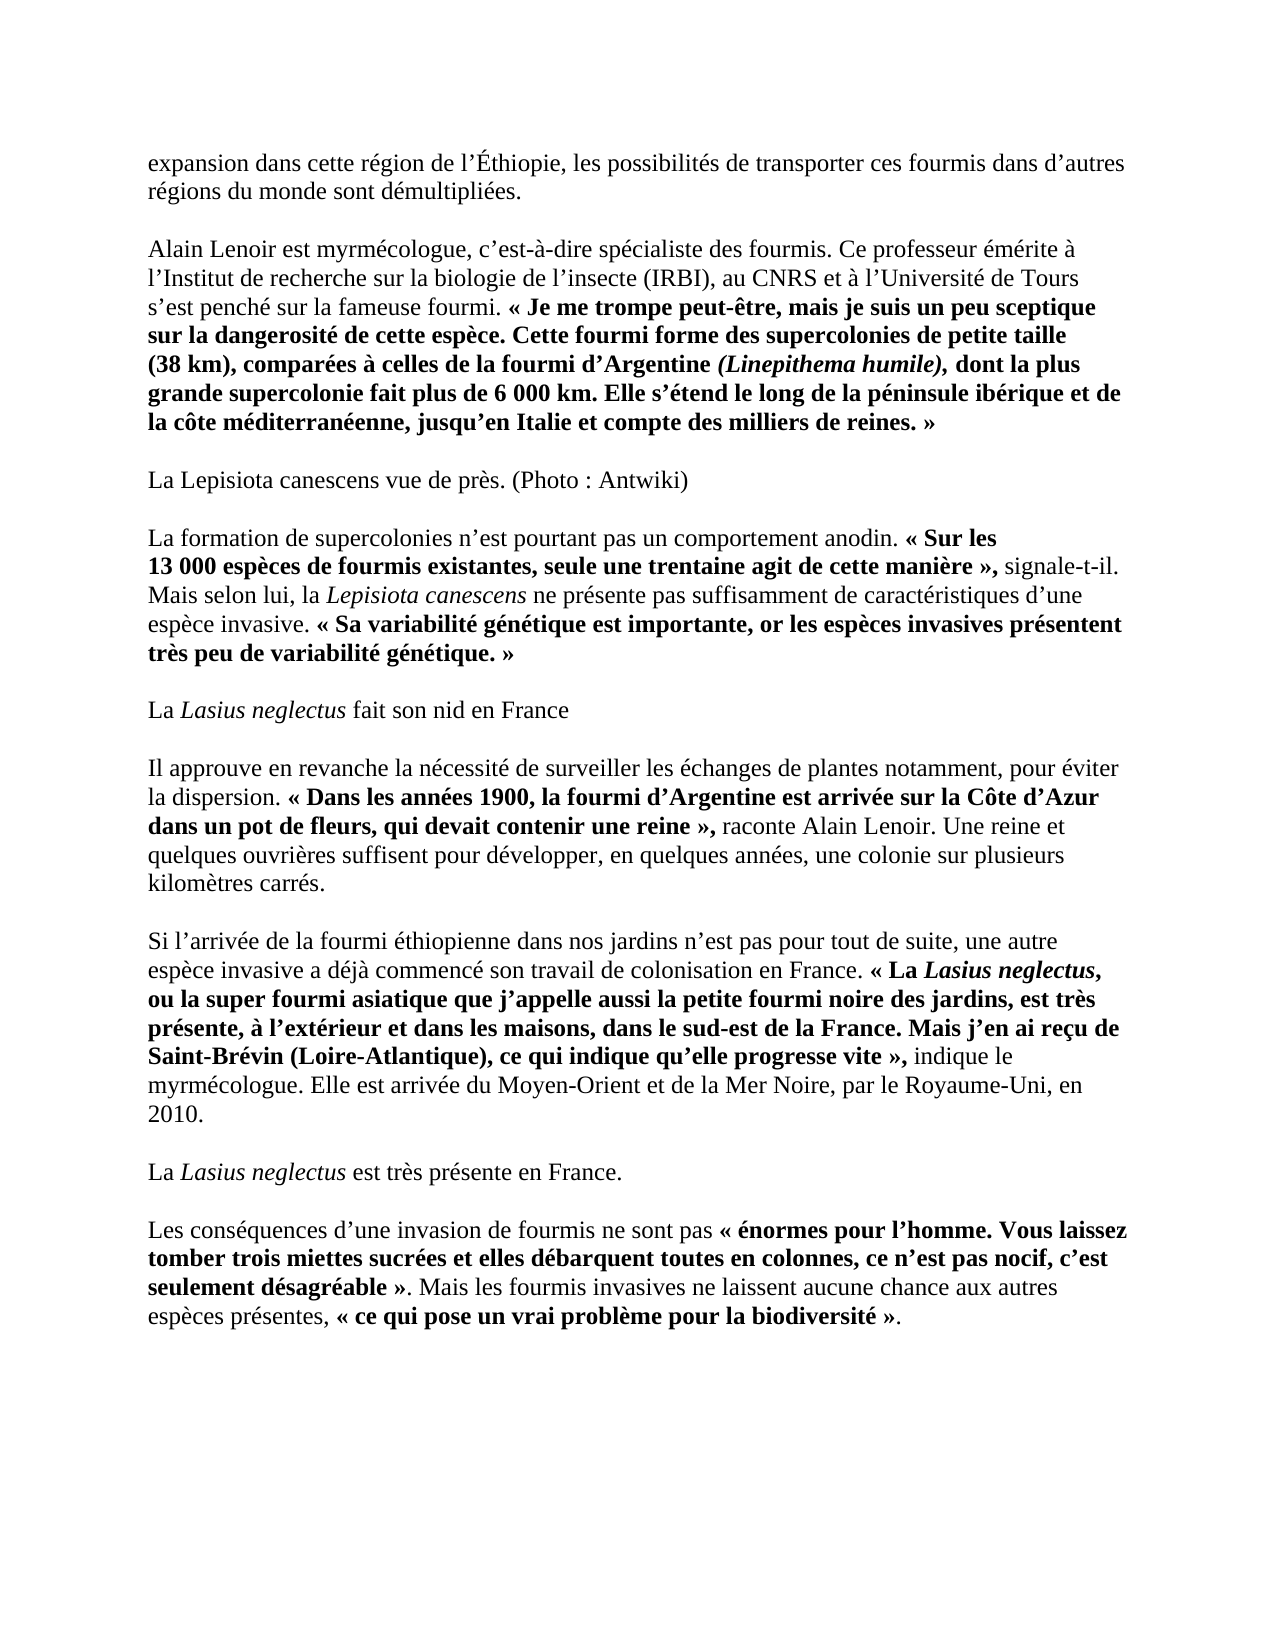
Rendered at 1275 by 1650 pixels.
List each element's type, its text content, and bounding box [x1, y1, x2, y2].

text Il approuve en revanche la nécessité de surveiller les échanges de plantes notamment, pour éviter la dispersion. « Dans les années 1900, la fourmi d’Argentine est arrivée sur la Côte d’Azur dans un pot de fleurs, qui devait contenir une reine », raconte Alain Lenoir. Une reine et quelques ouvrières suffisent pour développer, en quelques années, une colonie sur plusieurs kilomètres carrés. [148, 753, 1127, 897]
text La Lasius neglectus est très présente en France. [148, 1157, 1127, 1186]
text Alain Lenoir est myrmécologue, c’est-à-dire spécialiste des fourmis. Ce professeur émérite à l’Institut de recherche sur la biologie de l’insecte (IRBI), au CNRS et à l’Université de Tours s’est penché sur la fameuse fourmi. « Je me trompe peut-être, mais je suis un peu sceptique sur la dangerosité de cette espèce. Cette fourmi forme des supercolonies de petite taille (38 km), comparées à celles de la fourmi d’Argentine (Linepithema humile), dont la plus grande supercolonie fait plus de 6 000 km. Elle s’étend le long de la péninsule ibérique et de la côte méditerranéenne, jusqu’en Italie et compte des milliers de reines. » [148, 234, 1127, 436]
text La Lepisiota canescens vue de près. (Photo : Antwiki) [148, 465, 1127, 493]
text La Lasius neglectus fait son nid en France [148, 696, 1127, 724]
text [148, 148, 1127, 205]
text La formation de supercolonies n’est pourtant pas un comportement anodin. « Sur les 13 000 espèces de fourmis existantes, seule une trentaine agit de cette manière », signale-t-il. Mais selon lui, la Lepisiota canescens ne présente pas suffisamment de caractéristiques d’une espèce invasive. « Sa variabilité génétique est importante, or les espèces invasives présentent très peu de variabilité génétique. » [148, 523, 1127, 666]
text Les conséquences d’une invasion de fourmis ne sont pas « énormes pour l’homme. Vous laissez tomber trois miettes sucrées et elles débarquent toutes en colonnes, ce n’est pas nocif, c’est seulement désagréable ». Mais les fourmis invasives ne laissent aucune chance aux autres espèces présentes, « ce qui pose un vrai problème pour la biodiversité ». [148, 1215, 1127, 1330]
text Si l’arrivée de la fourmi éthiopienne dans nos jardins n’est pas pour tout de suite, une autre espèce invasive a déjà commencé son travail de colonisation en France. « La Lasius neglectus, ou la super fourmi asiatique que j’appelle aussi la petite fourmi noire des jardins, est très présente, à l’extérieur et dans les maisons, dans le sud-est de la France. Mais j’en ai reçu de Saint-Brévin (Loire-Atlantique), ce qui indique qu’elle progresse vite », indique le myrmécologue. Elle est arrivée du Moyen-Orient et de la Mer Noire, par le Royaume-Uni, en 2010. [148, 926, 1127, 1128]
